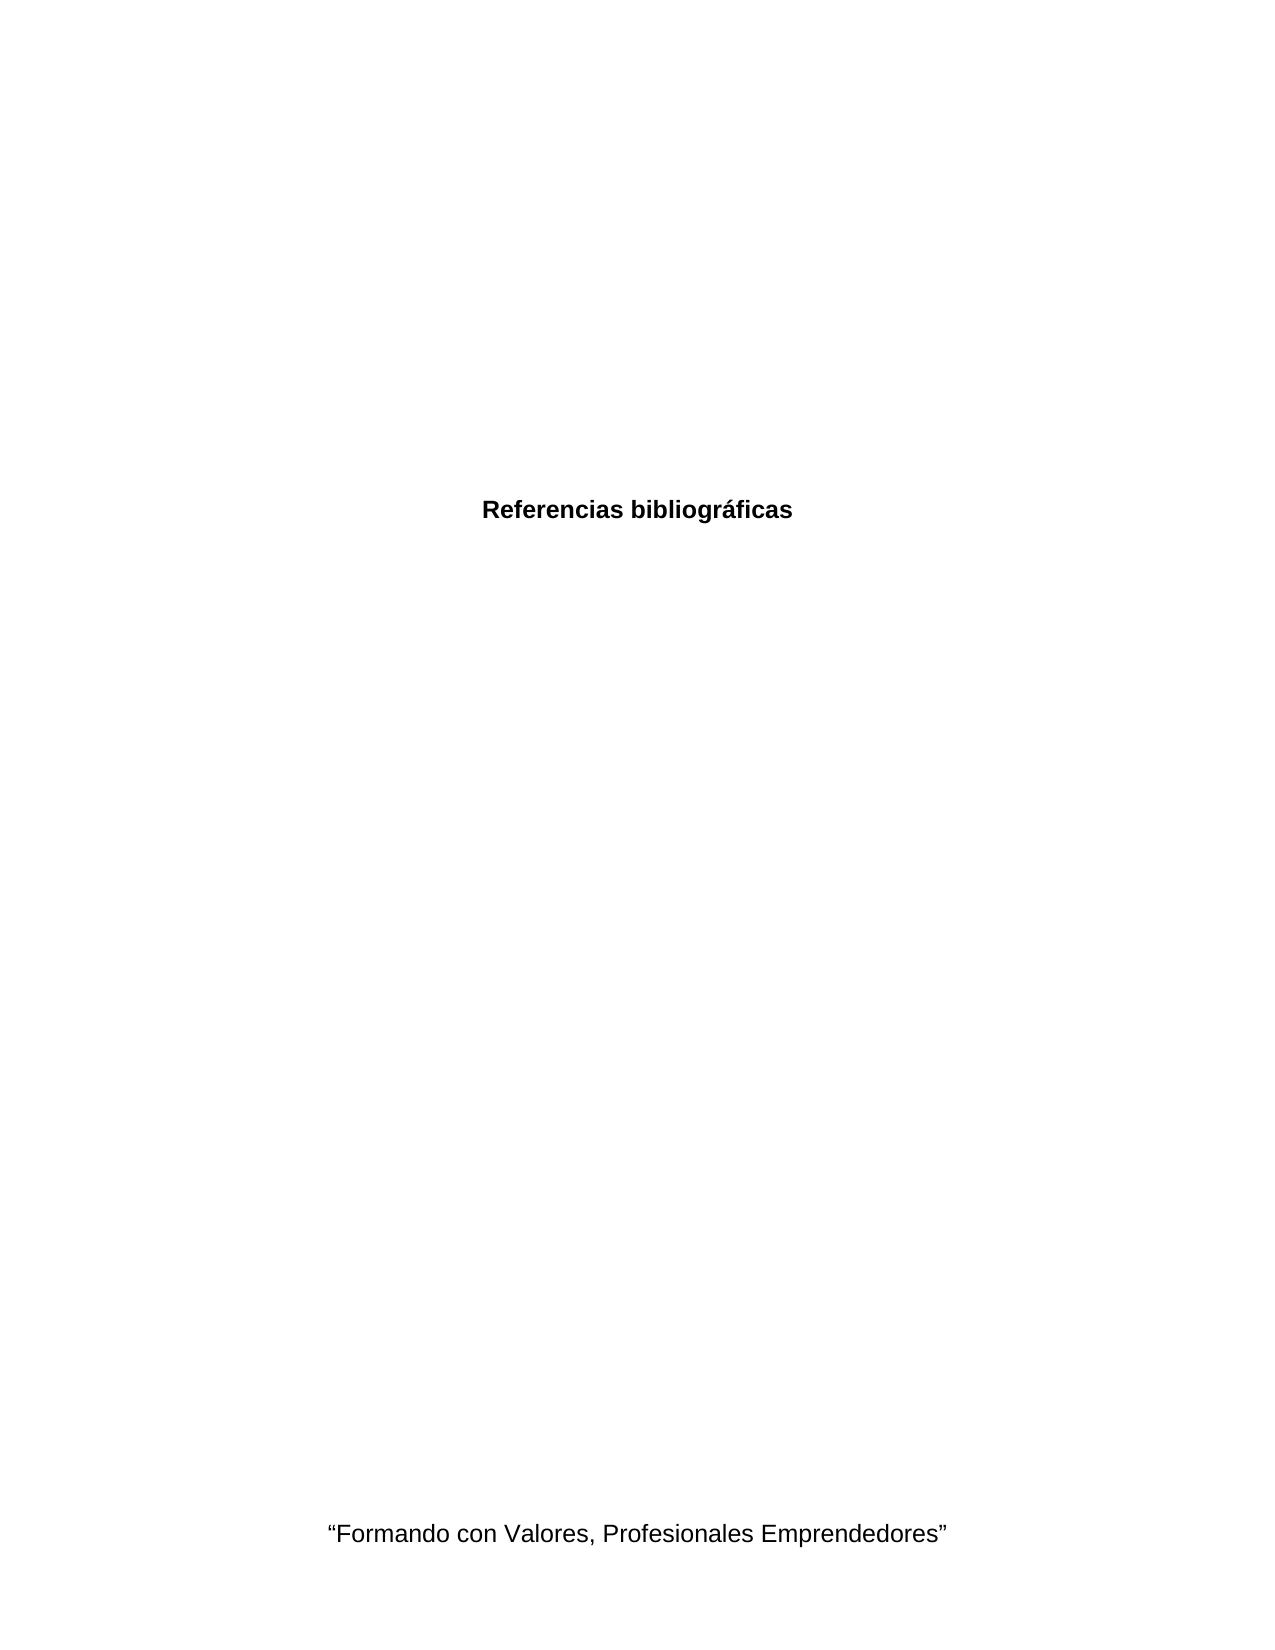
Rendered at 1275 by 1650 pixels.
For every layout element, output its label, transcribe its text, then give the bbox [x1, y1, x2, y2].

text Referencias bibliográficas [118, 495, 1157, 524]
